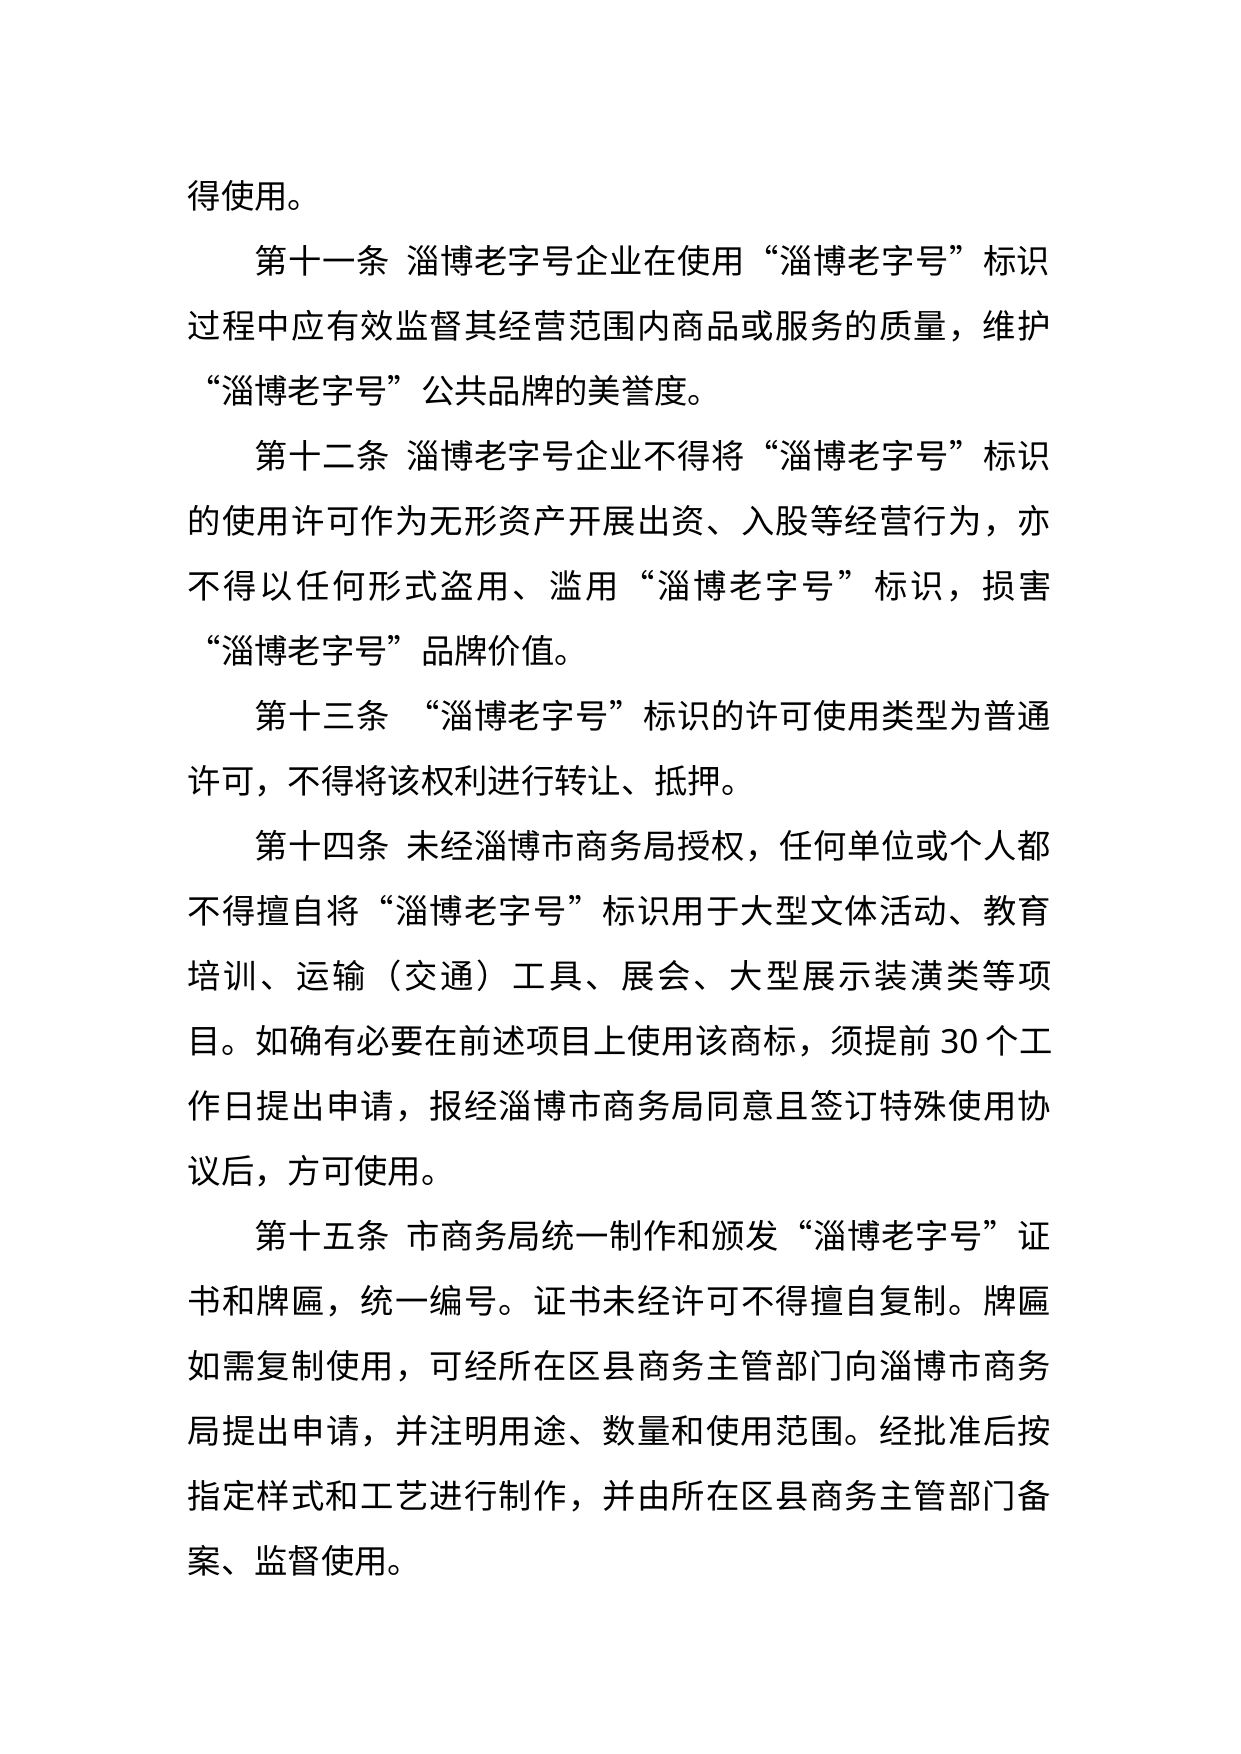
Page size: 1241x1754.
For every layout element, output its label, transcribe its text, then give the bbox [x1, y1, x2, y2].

text 第十二条 淄博老字号企业不得将“淄博老字号”标识的使用许可作为无形资产开展出资、入股等经营行为，亦不得以任何形式盗用、滥用“淄博老字号”标识，损害“淄博老字号”品牌价值。 [187, 422, 1053, 682]
list 第十五条 市商务局统一制作和颁发“淄博老字号”证书和牌匾，统一编号。证书未经许可不得擅自复制。牌匾如需复制使用，可经所在区县商务主管部门向淄博市商务局提出申请，并注明用途、数量和使用范围。经批准后按指定样式和工艺进行制作，并由所在区县商务主管部门备案、监督使用。 [187, 1202, 1053, 1592]
text 第十三条 “淄博老字号”标识的许可使用类型为普通许可，不得将该权利进行转让、抵押。 [187, 682, 1053, 812]
text 第十四条 未经淄博市商务局授权，任何单位或个人都不得擅自将“淄博老字号”标识用于大型文体活动、教育培训、运输（交通）工具、展会、大型展示装潢类等项目。如确有必要在前述项目上使用该商标，须提前30个工作日提出申请，报经淄博市商务局同意且签订特殊使用协议后，方可使用。 [187, 812, 1053, 1202]
text 第十一条 淄博老字号企业在使用“淄博老字号”标识过程中应有效监督其经营范围内商品或服务的质量，维护“淄博老字号”公共品牌的美誉度。 [187, 227, 1053, 422]
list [187, 162, 1053, 227]
